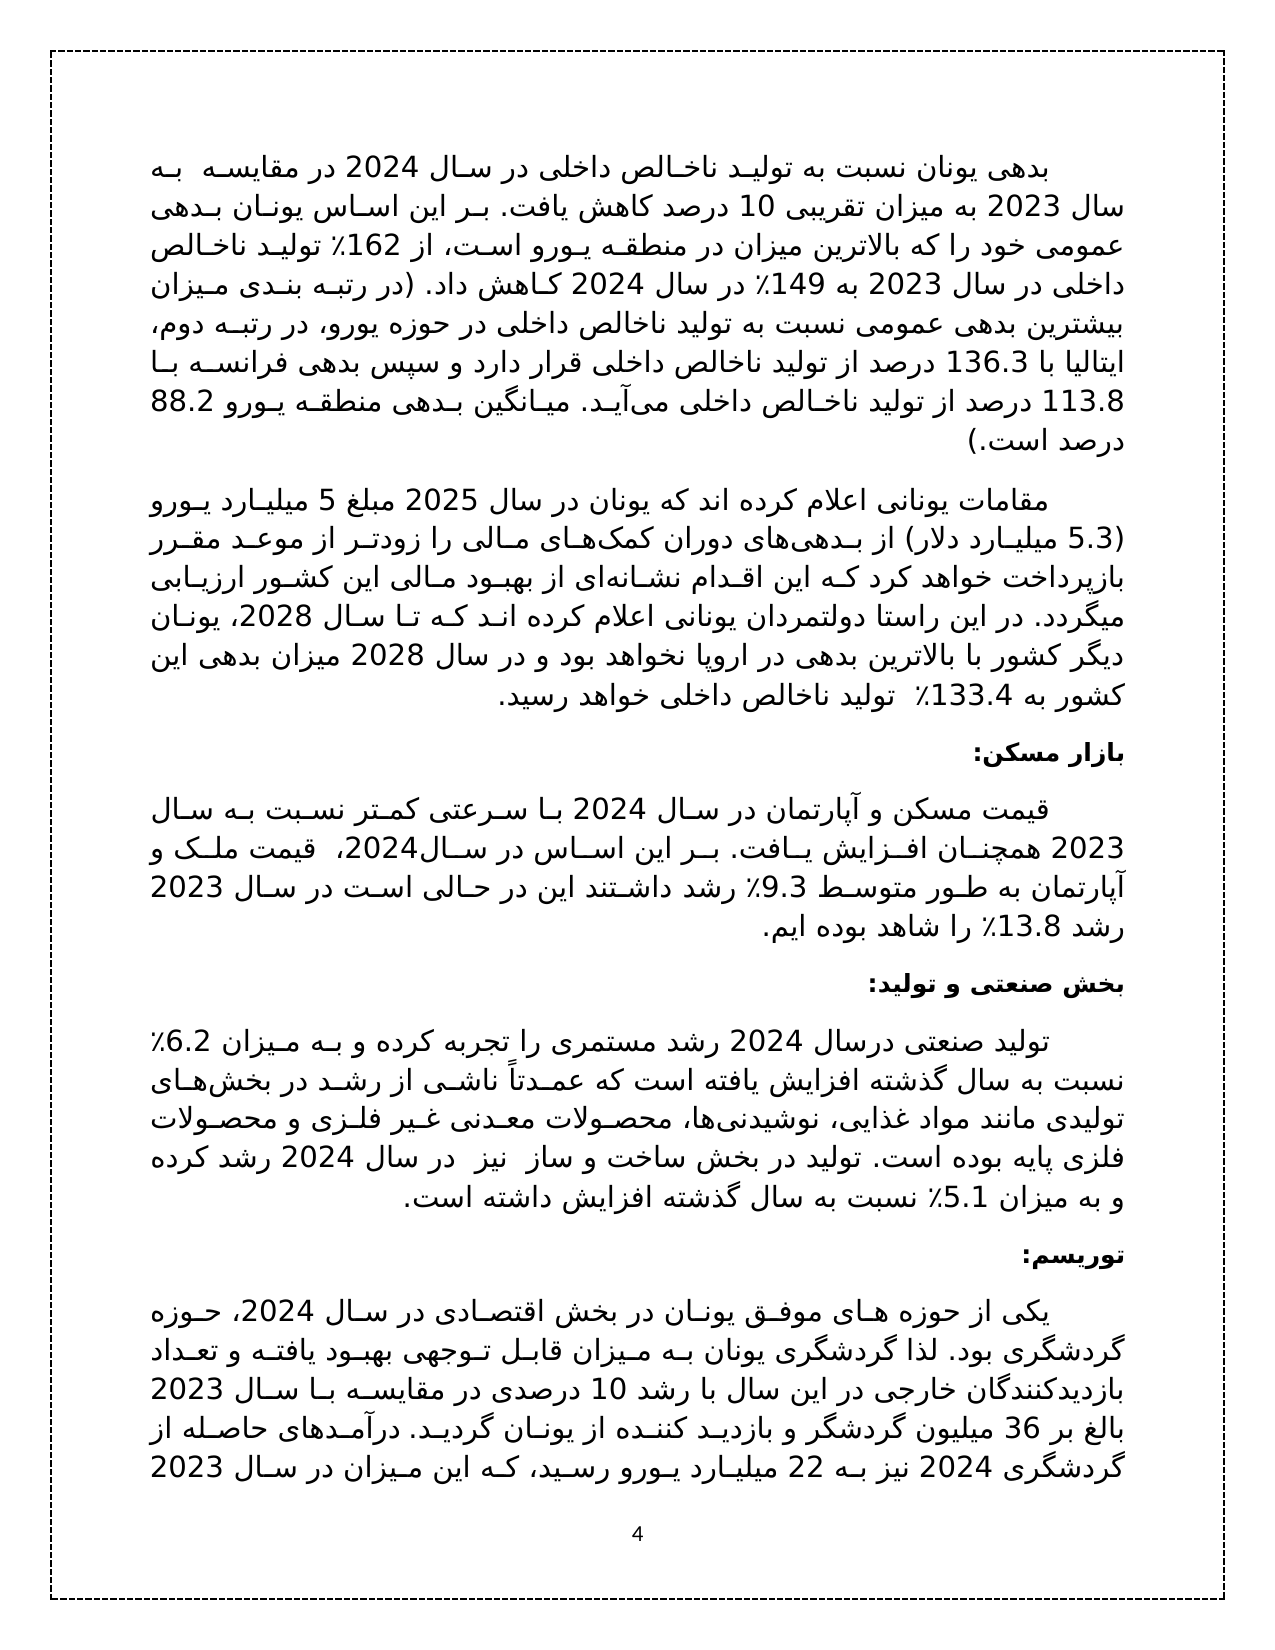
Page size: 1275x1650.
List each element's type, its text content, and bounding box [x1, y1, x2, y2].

text مقامات یونانی اعلام کرده اند که یونان در سال 2025 مبلغ 5 میلیارد یورو (5.3 میلیارد دلار) از بدهی‌های دوران کمک‌های مالی را زودتر از موعد مقرر بازپرداخت خواهد کرد که این اقدام نشانه‌ای از بهبود مالی این کشور ارزیابی میگردد. در این راستا دولتمردان یونانی اعلام کرده اند که تا سال 2028، یونان دیگر کشور با بالاترین بدهی در اروپا نخواهد بود و در سال 2028 میزان بدهی این کشور به 133.4٪ تولید ناخالص داخلی خواهد رسید. [150, 483, 1125, 712]
text تولید صنعتی درسال 2024 رشد مستمری را تجربه کرده و به میزان 6.2٪ نسبت به سال گذشته افزایش یافته است که عمدتاً ناشی از رشد در بخش‌های تولیدی مانند مواد غذایی، نوشیدنی‌ها، محصولات معدنی غیر فلزی و محصولات فلزی پایه بوده است. تولید در بخش ساخت و ساز نیز در سال 2024 رشد کرده و به میزان 5.1٪ نسبت به سال گذشته افزایش داشته است. [150, 1024, 1125, 1214]
text توریسم: [150, 1240, 1125, 1269]
text بازار مسکن: [150, 738, 1125, 767]
text بدهی یونان نسبت به تولید ناخالص داخلی در سال 2024 در مقایسه به سال 2023 به میزان تقریبی 10 درصد کاهش یافت. بر این اساس یونان بدهی عمومی خود را که بالاترین میزان در منطقه یورو است، از 162٪ تولید ناخالص داخلی در سال 2023 به 149٪ در سال 2024 کاهش داد. (در رتبه بندی میزان بیشترین بدهی عمومی نسبت به تولید ناخالص داخلی در حوزه یورو، در رتبه دوم، ایتالیا با 136.3 درصد از تولید ناخالص داخلی قرار دارد و سپس بدهی فرانسه با 113.8 درصد از تولید ناخالص داخلی می‌آید. میانگین بدهی منطقه یورو 88.2 درصد است.) [150, 150, 1125, 457]
text قیمت مسکن و آپارتمان‌ در سال 2024 با سرعتی کمتر نسبت به سال 2023 همچنان افزایش یافت. بر این اساس در سال2024، قیمت ملک و آپارتمان‌ به طور متوسط 9.3٪ رشد داشتند این در حالی است در سال 2023 رشد 13.8٪ را شاهد بوده ایم. [150, 792, 1125, 943]
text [150, 1294, 1125, 1484]
text بخش صنعتی و تولید: [150, 969, 1125, 998]
